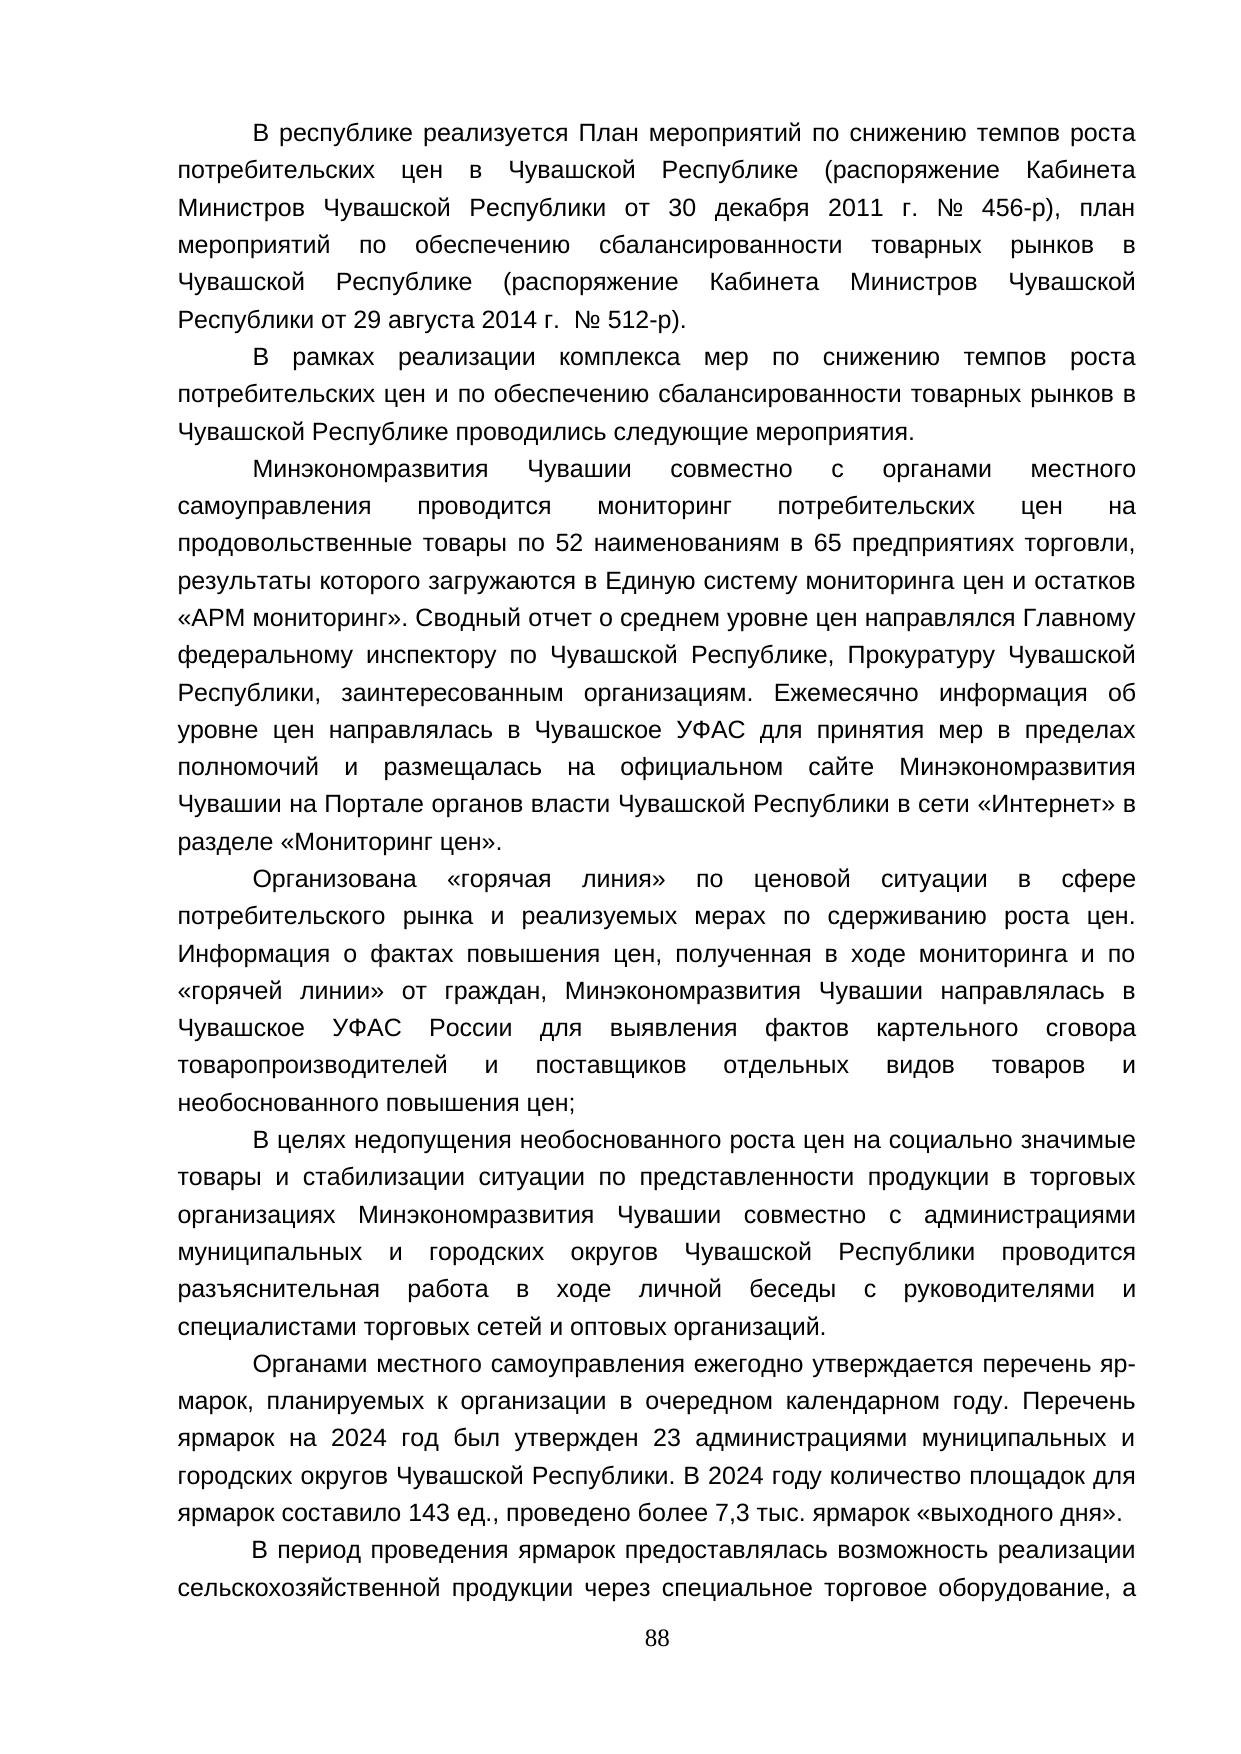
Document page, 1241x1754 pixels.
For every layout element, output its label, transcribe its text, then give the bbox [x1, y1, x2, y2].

text Организована «горячая линия» по ценовой ситуации в сфере потребительского рынка и реализуемых мерах по сдерживанию роста цен. Информация о фактах повышения цен, полученная в ходе мониторинга и по «горячей линии» от граждан, Минэкономразвития Чувашии направлялась в Чувашское УФАС России для выявления фактов картельного сговора товаропроизводителей и поставщиков отдельных видов товаров и необоснованного повышения цен; [177, 864, 1137, 1116]
text В рамках реализации комплекса мер по снижению темпов роста потребительских цен и по обеспечению сбалансированности товарных рынков в Чувашской Республике проводились следующие мероприятия. [177, 342, 1137, 445]
text В целях недопущения необоснованного роста цен на социально значимые товары и стабилизации ситуации по представленности продукции в торговых организациях Минэкономразвития Чувашии совместно с администрациями муниципальных и городских округов Чувашской Республики проводится разъяснительная работа в ходе личной беседы c руководителями и специалистами торговых сетей и оптовых организаций. [177, 1125, 1137, 1340]
text Органами местного самоуправления ежегодно утверждается перечень яр-марок, планируемых к организации в очередном календарном году. Перечень ярмарок на 2024 год был утвержден 23 администрациями муниципальных и городских округов Чувашской Республики. В 2024 году количество площадок для ярмарок составило 143 ед., проведено более 7,3 тыс. ярмарок «выходного дня». [177, 1349, 1137, 1527]
text Минэкономразвития Чувашии совместно с органами местного самоуправления проводится мониторинг потребительских цен на продовольственные товары по 52 наименованиям в 65 предприятиях торговли, результаты которого загружаются в Единую систему мониторинга цен и остатков «АРМ мониторинг». Сводный отчет о среднем уровне цен направлялся Главному федеральному инспектору по Чувашской Республике, Прокуратуру Чувашской Республики, заинтересованным организациям. Ежемесячно информация об уровне цен направлялась в Чувашское УФАС для принятия мер в пределах полномочий и размещалась на официальном сайте Минэкономразвития Чувашии на Портале органов власти Чувашской Республики в сети «Интернет» в разделе «Мониторинг цен». [177, 454, 1137, 855]
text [177, 1535, 1137, 1601]
text В республике реализуется План мероприятий по снижению темпов роста потребительских цен в Чувашской Республике (распоряжение Кабинета Министров Чувашской Республики от 30 декабря 2011 г. № 456-р), план мероприятий по обеспечению сбалансированности товарных рынков в Чувашской Республике (распоряжение Кабинета Министров Чувашской Республики от 29 августа 2014 г. № 512-р). [177, 118, 1137, 333]
